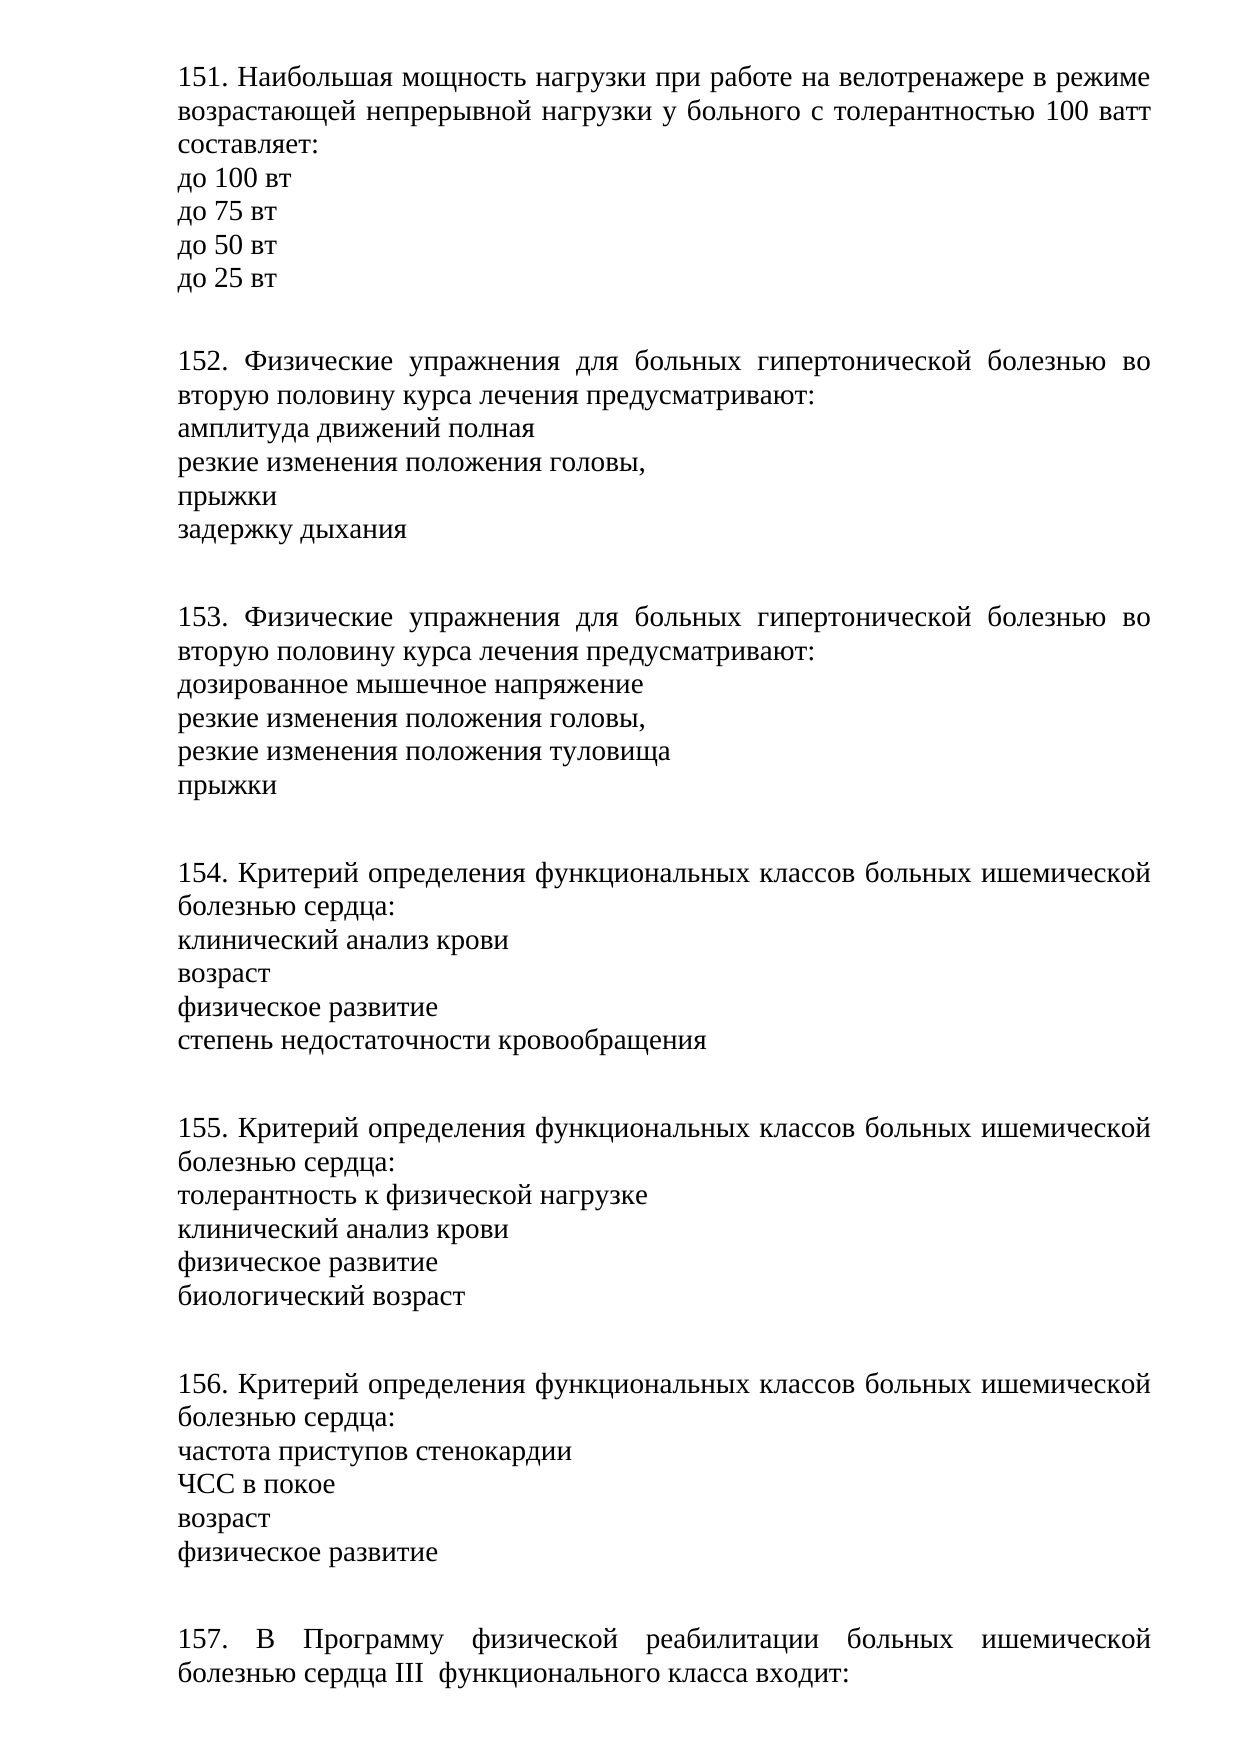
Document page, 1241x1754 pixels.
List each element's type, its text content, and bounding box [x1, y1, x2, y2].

text 151. Наибольшая мощность нагрузки при работе на велотренажере в режиме возрастающей непрерывной нагрузки у больного с толерантностью 100 ватт составляет: [177, 59, 1152, 160]
list клинический анализ крови [177, 1211, 1152, 1244]
list прыжки [177, 767, 1152, 800]
list физическое развитие [177, 1534, 1152, 1567]
text 153. Физические упражнения для больных гипертонической болезнью во вторую половину курса лечения предусматривают: [177, 599, 1152, 666]
list частота приступов стенокардии [177, 1433, 1152, 1467]
list резкие изменения положения головы, [177, 444, 1152, 478]
list возраст [177, 1500, 1152, 1534]
list до 25 вт [177, 260, 1152, 294]
list резкие изменения положения головы, [177, 700, 1152, 733]
text 156. Критерий определения функциональных классов больных ишемической болезнью сердца: [177, 1366, 1152, 1433]
list до 75 вт [177, 193, 1152, 227]
list задержку дыхания [177, 511, 1152, 545]
list физическое развитие [177, 1244, 1152, 1278]
list до 100 вт [177, 160, 1152, 193]
list амплитуда движений полная [177, 411, 1152, 444]
list степень недостаточности кровообращения [177, 1022, 1152, 1056]
list резкие изменения положения туловища [177, 733, 1152, 767]
list до 50 вт [177, 227, 1152, 260]
text 152. Физические упражнения для больных гипертонической болезнью во вторую половину курса лечения предусматривают: [177, 343, 1152, 411]
list толерантность к физической нагрузке [177, 1177, 1152, 1211]
list дозированное мышечное напряжение [177, 666, 1152, 700]
list возраст [177, 955, 1152, 989]
list физическое развитие [177, 989, 1152, 1022]
list ЧСС в покое [177, 1467, 1152, 1500]
text 155. Критерий определения функциональных классов больных ишемической болезнью сердца: [177, 1110, 1152, 1177]
list клинический анализ крови [177, 922, 1152, 955]
text 157. В Программу физической реабилитации больных ишемической болезнью сердца III функционального класса входит: [177, 1622, 1152, 1689]
list прыжки [177, 478, 1152, 511]
list биологический возраст [177, 1278, 1152, 1312]
text 154. Критерий определения функциональных классов больных ишемической болезнью сердца: [177, 855, 1152, 922]
